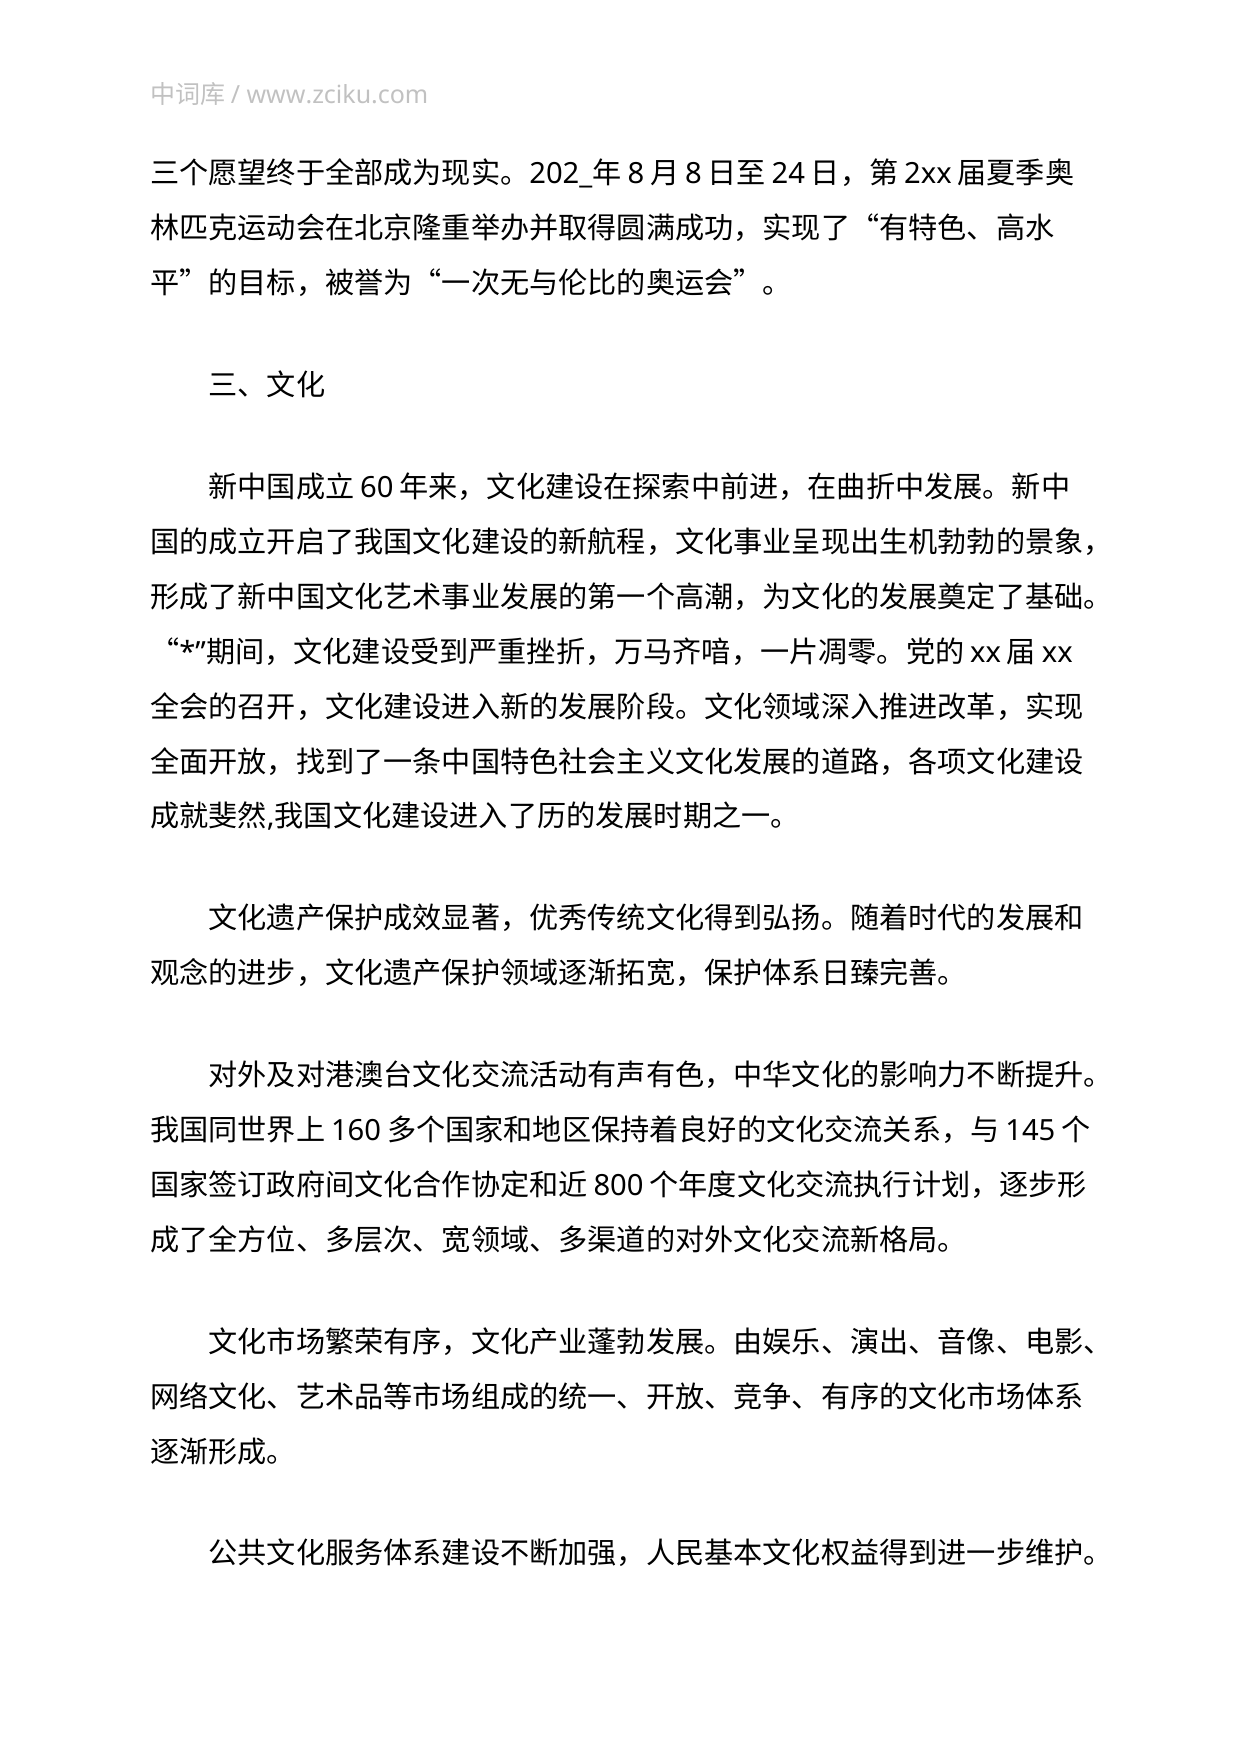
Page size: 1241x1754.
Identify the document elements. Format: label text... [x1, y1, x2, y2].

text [150, 150, 1090, 302]
text 对外及对港澳台文化交流活动有声有色，中华文化的影响力不断提升。我国同世界上160多个国家和地区保持着良好的文化交流关系，与145个国家签订政府间文化合作协定和近800个年度文化交流执行计划，逐步形成了全方位、多层次、宽领域、多渠道的对外文化交流新格局。 [150, 1052, 1090, 1259]
text 三、文化 [150, 362, 1090, 404]
text 文化遗产保护成效显著，优秀传统文化得到弘扬。随着时代的发展和观念的进步，文化遗产保护领域逐渐拓宽，保护体系日臻完善。 [150, 895, 1090, 992]
text 新中国成立60年来，文化建设在探索中前进，在曲折中发展。新中国的成立开启了我国文化建设的新航程，文化事业呈现出生机勃勃的景象，形成了新中国文化艺术事业发展的第一个高潮，为文化的发展奠定了基础。“*”期间，文化建设受到严重挫折，万马齐喑，一片凋零。党的xx届xx全会的召开，文化建设进入新的发展阶段。文化领域深入推进改革，实现全面开放，找到了一条中国特色社会主义文化发展的道路，各项文化建设成就斐然,我国文化建设进入了历的发展时期之一。 [150, 463, 1090, 835]
text 文化市场繁荣有序，文化产业蓬勃发展。由娱乐、演出、音像、电影、网络文化、艺术品等市场组成的统一、开放、竞争、有序的文化市场体系逐渐形成。 [150, 1318, 1090, 1470]
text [150, 1530, 1090, 1572]
